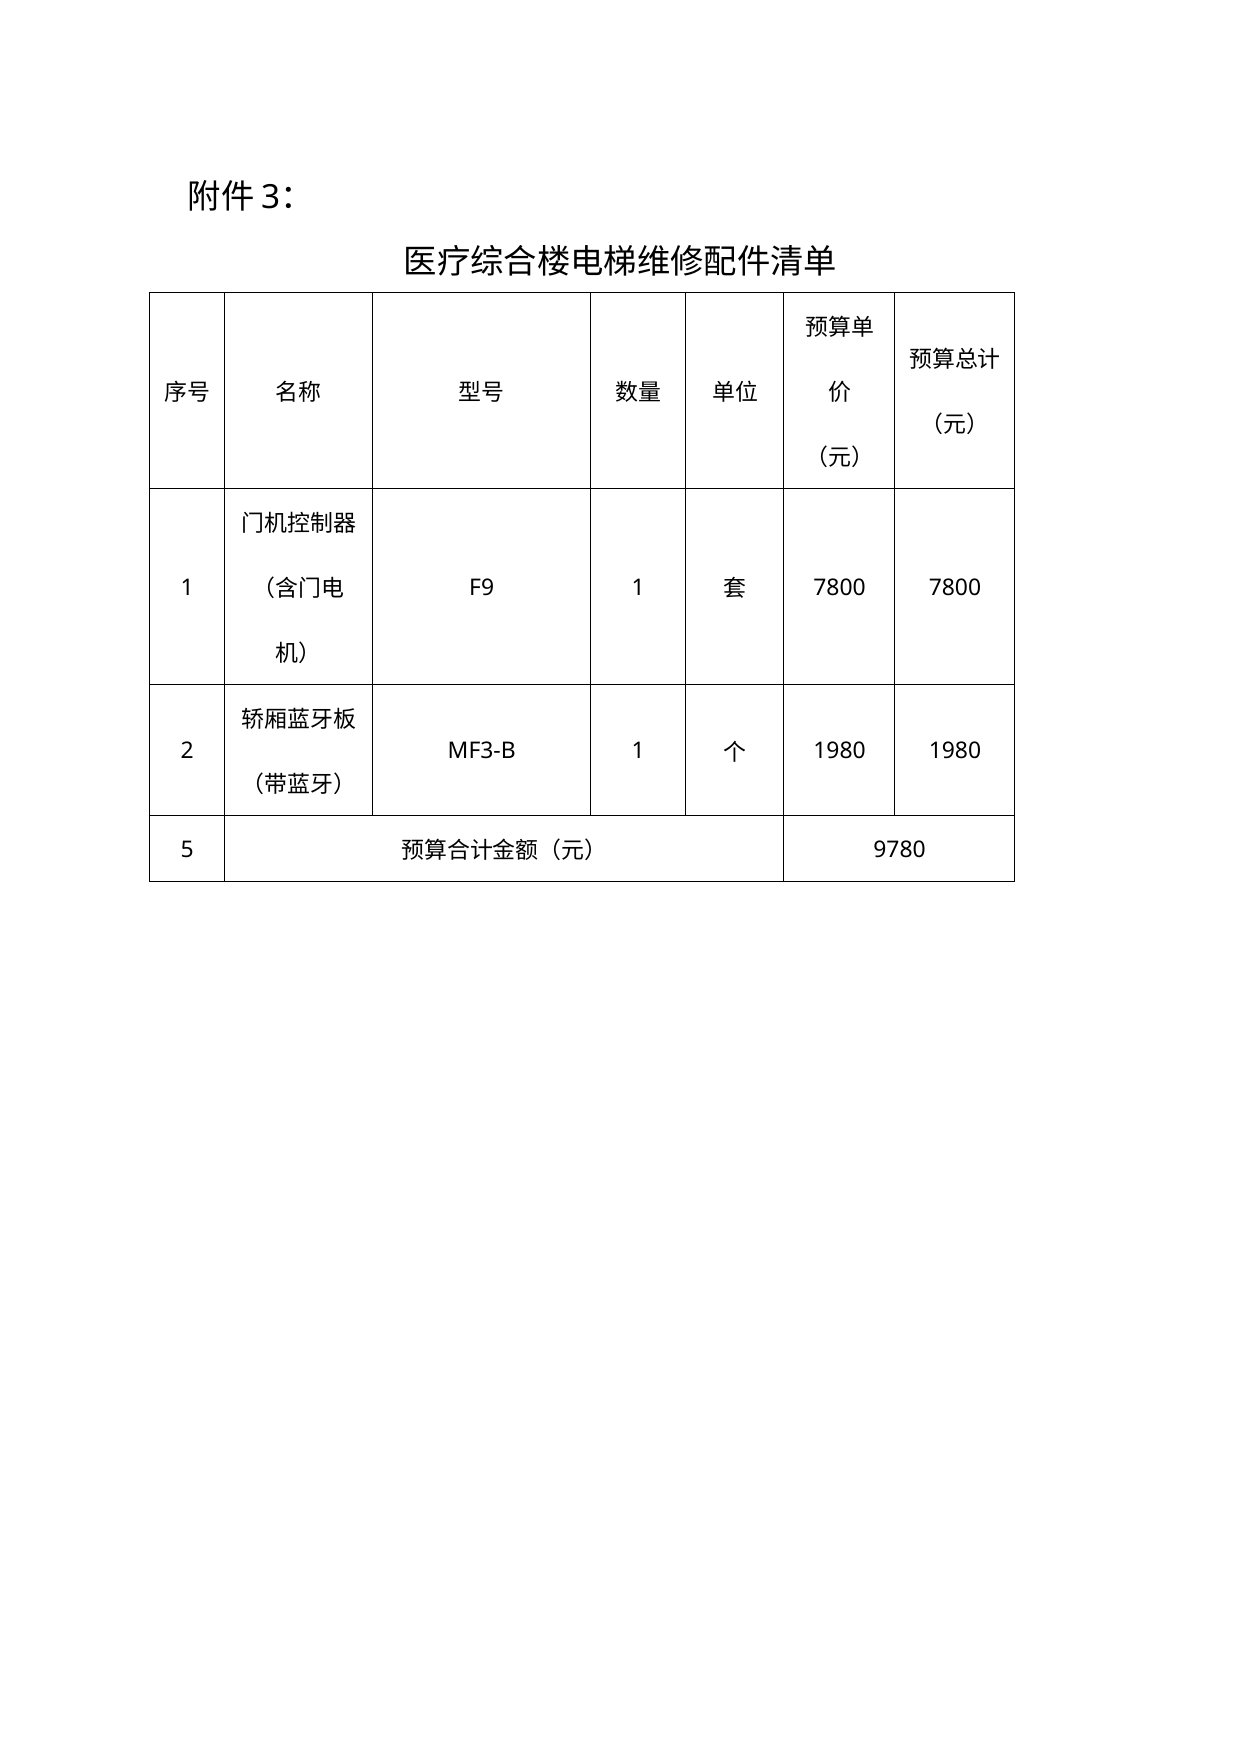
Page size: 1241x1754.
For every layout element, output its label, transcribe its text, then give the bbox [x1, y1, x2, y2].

table_cell 2 [150, 685, 224, 815]
table_cell 1 [591, 685, 685, 815]
table_header 序号 [150, 293, 224, 488]
table_header 单位 [686, 293, 783, 488]
table_cell 1 [150, 489, 224, 684]
table_cell 7800 [784, 489, 894, 684]
table_header 型号 [373, 293, 590, 488]
table_cell 1980 [784, 685, 894, 815]
table_header 名称 [225, 293, 372, 488]
table_cell 门机控制器（含门电机） [225, 489, 372, 684]
text 附件3： [187, 162, 1053, 227]
table_cell 7800 [895, 489, 1014, 684]
table_cell 1 [591, 489, 685, 684]
table_cell 预算合计金额（元） [225, 816, 783, 881]
table_cell 套 [686, 489, 783, 684]
table_header 预算单价 （元） [784, 293, 894, 488]
table_header 数量 [591, 293, 685, 488]
table_header 预算总计 （元） [895, 293, 1014, 488]
table_cell 个 [686, 685, 783, 815]
table_cell F9 [373, 489, 590, 684]
table_cell 9780 [784, 816, 1014, 881]
table_cell 1980 [895, 685, 1014, 815]
table_cell 轿厢蓝牙板（带蓝牙） [225, 685, 372, 815]
table_cell 5 [150, 816, 224, 881]
table_cell MF3-B [373, 685, 590, 815]
text 医疗综合楼电梯维修配件清单 [187, 227, 1053, 292]
